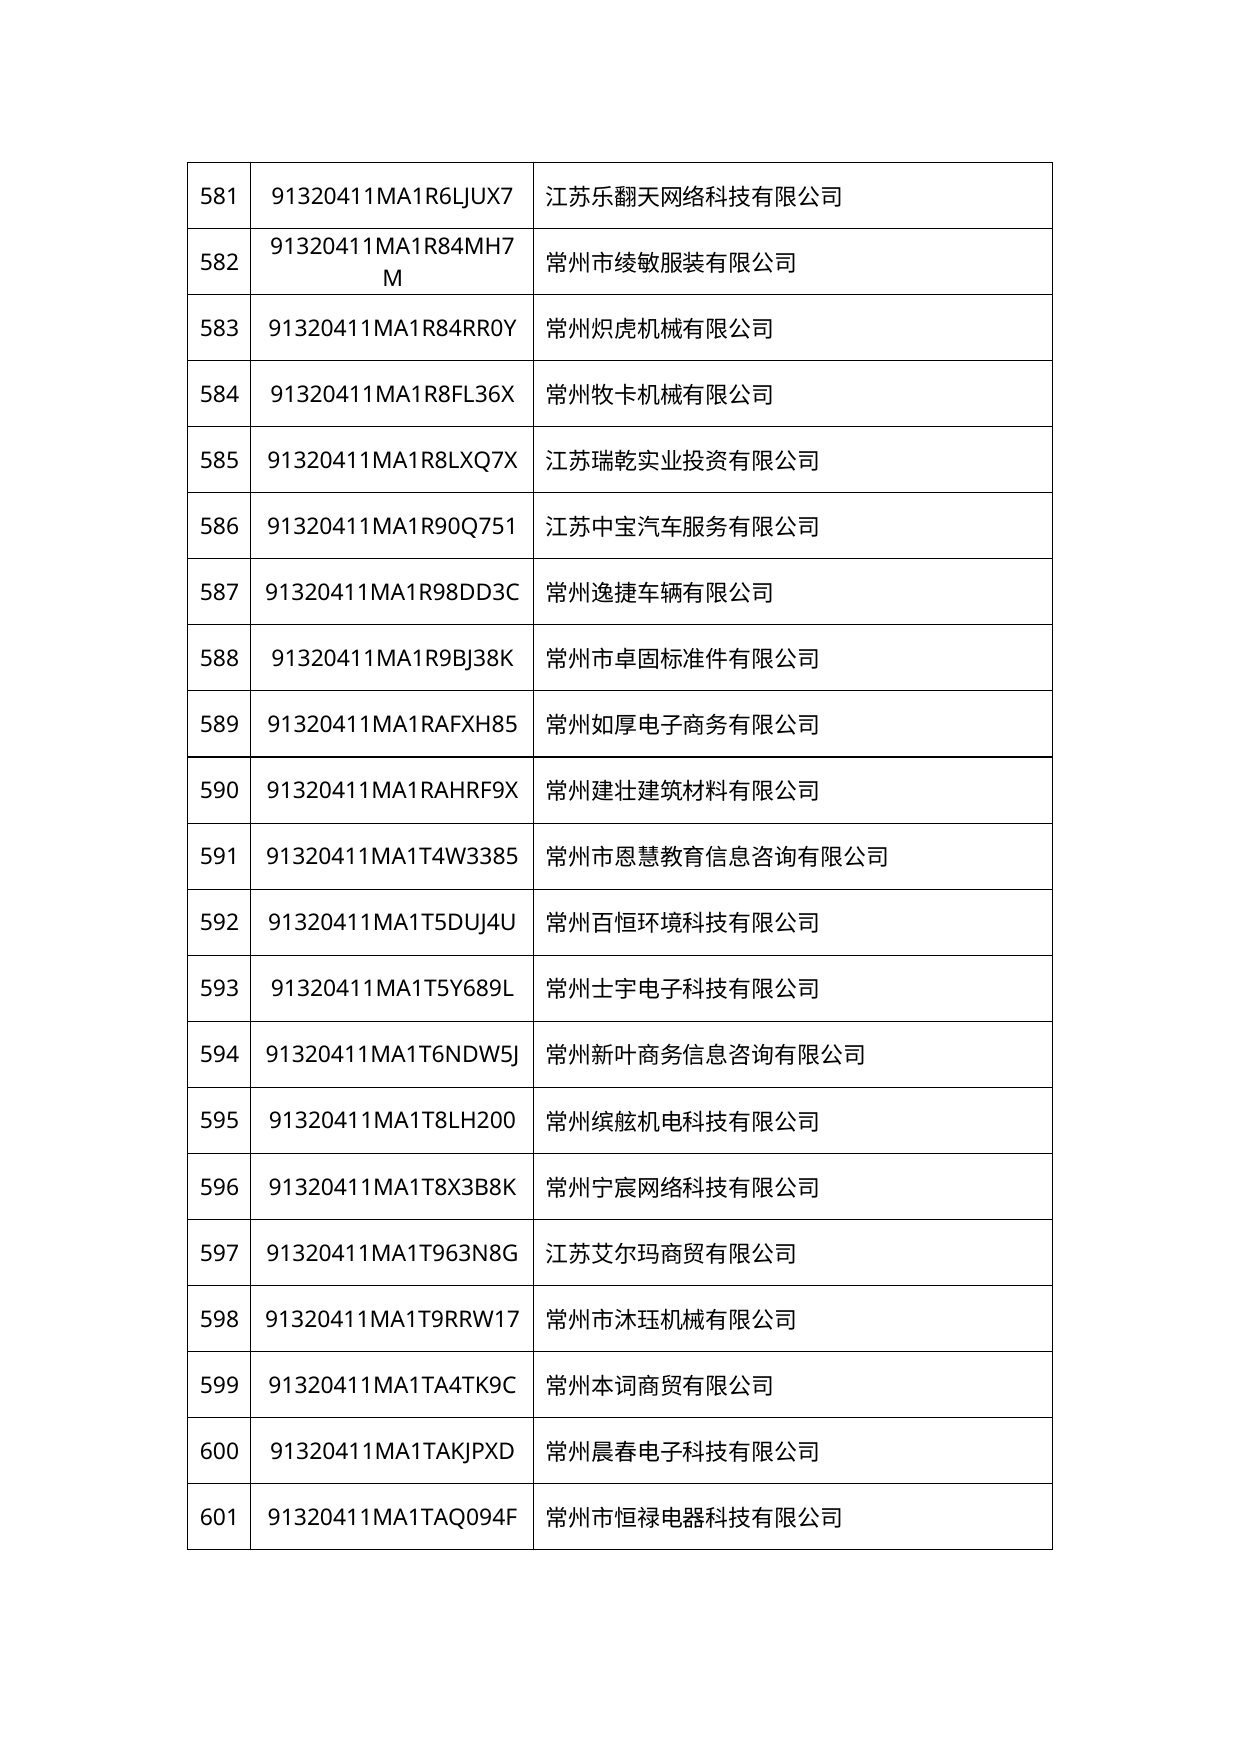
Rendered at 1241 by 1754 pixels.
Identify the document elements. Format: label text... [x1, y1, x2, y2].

table_cell 599 [188, 1352, 250, 1417]
table_cell 91320411MA1T963N8G [251, 1220, 533, 1285]
table_cell 91320411MA1T8X3B8K [251, 1154, 533, 1219]
table_cell 585 [188, 427, 250, 492]
table_cell 91320411MA1TAQ094F [251, 1484, 533, 1549]
table_cell 常州如厚电子商务有限公司 [534, 691, 1052, 756]
table_cell 595 [188, 1088, 250, 1153]
table_cell 91320411MA1T5DUJ4U [251, 890, 533, 954]
table_cell 常州炽虎机械有限公司 [534, 295, 1052, 360]
table_cell 592 [188, 890, 250, 954]
table_cell 常州缤舷机电科技有限公司 [534, 1088, 1052, 1153]
table_cell 593 [188, 956, 250, 1021]
table_cell 594 [188, 1022, 250, 1087]
table_cell 91320411MA1T4W3385 [251, 824, 533, 888]
table_cell 591 [188, 824, 250, 888]
table_cell 91320411MA1TA4TK9C [251, 1352, 533, 1417]
table_cell 600 [188, 1418, 250, 1483]
table_cell 91320411MA1R98DD3C [251, 559, 533, 624]
table_cell 常州本词商贸有限公司 [534, 1352, 1052, 1417]
table_cell 江苏中宝汽车服务有限公司 [534, 493, 1052, 558]
table_cell 常州士宇电子科技有限公司 [534, 956, 1052, 1021]
table_cell 江苏瑞乾实业投资有限公司 [534, 427, 1052, 492]
table_cell 91320411MA1R90Q751 [251, 493, 533, 558]
table_cell 常州逸捷车辆有限公司 [534, 559, 1052, 624]
table_cell 584 [188, 361, 250, 426]
table_cell 常州百恒环境科技有限公司 [534, 890, 1052, 954]
table_cell 常州市恩慧教育信息咨询有限公司 [534, 824, 1052, 888]
table_cell 常州市绫敏服装有限公司 [534, 229, 1052, 294]
table_cell 常州宁宸网络科技有限公司 [534, 1154, 1052, 1219]
table_cell 江苏乐翻天网络科技有限公司 [534, 163, 1052, 228]
table_cell 91320411MA1R84RR0Y [251, 295, 533, 360]
table_cell 91320411MA1T6NDW5J [251, 1022, 533, 1087]
table_cell 596 [188, 1154, 250, 1219]
table_cell 586 [188, 493, 250, 558]
table_cell 583 [188, 295, 250, 360]
table_cell 582 [188, 229, 250, 294]
table_cell 588 [188, 625, 250, 690]
table_cell 91320411MA1R8LXQ7X [251, 427, 533, 492]
table_cell 587 [188, 559, 250, 624]
table_cell 常州晨春电子科技有限公司 [534, 1418, 1052, 1483]
table_cell 91320411MA1R9BJ38K [251, 625, 533, 690]
table_cell 91320411MA1R84MH7M [251, 229, 533, 294]
table_cell 597 [188, 1220, 250, 1285]
table_cell 598 [188, 1286, 250, 1351]
table_cell 91320411MA1T5Y689L [251, 956, 533, 1021]
table_cell 91320411MA1TAKJPXD [251, 1418, 533, 1483]
table_cell 91320411MA1R8FL36X [251, 361, 533, 426]
table_cell 590 [188, 758, 250, 822]
table_cell 91320411MA1T9RRW17 [251, 1286, 533, 1351]
table_cell 常州新叶商务信息咨询有限公司 [534, 1022, 1052, 1087]
table_cell 91320411MA1T8LH200 [251, 1088, 533, 1153]
table_cell 589 [188, 691, 250, 756]
table_cell 91320411MA1RAHRF9X [251, 758, 533, 822]
table_cell 91320411MA1R6LJUX7 [251, 163, 533, 228]
table_cell 江苏艾尔玛商贸有限公司 [534, 1220, 1052, 1285]
table_cell 常州市沐珏机械有限公司 [534, 1286, 1052, 1351]
table_cell 常州牧卡机械有限公司 [534, 361, 1052, 426]
table_cell 常州市卓固标准件有限公司 [534, 625, 1052, 690]
table_cell 601 [188, 1484, 250, 1549]
table_cell 91320411MA1RAFXH85 [251, 691, 533, 756]
table_cell 581 [188, 163, 250, 228]
table_cell 常州建壮建筑材料有限公司 [534, 758, 1052, 822]
table_cell 常州市恒禄电器科技有限公司 [534, 1484, 1052, 1549]
